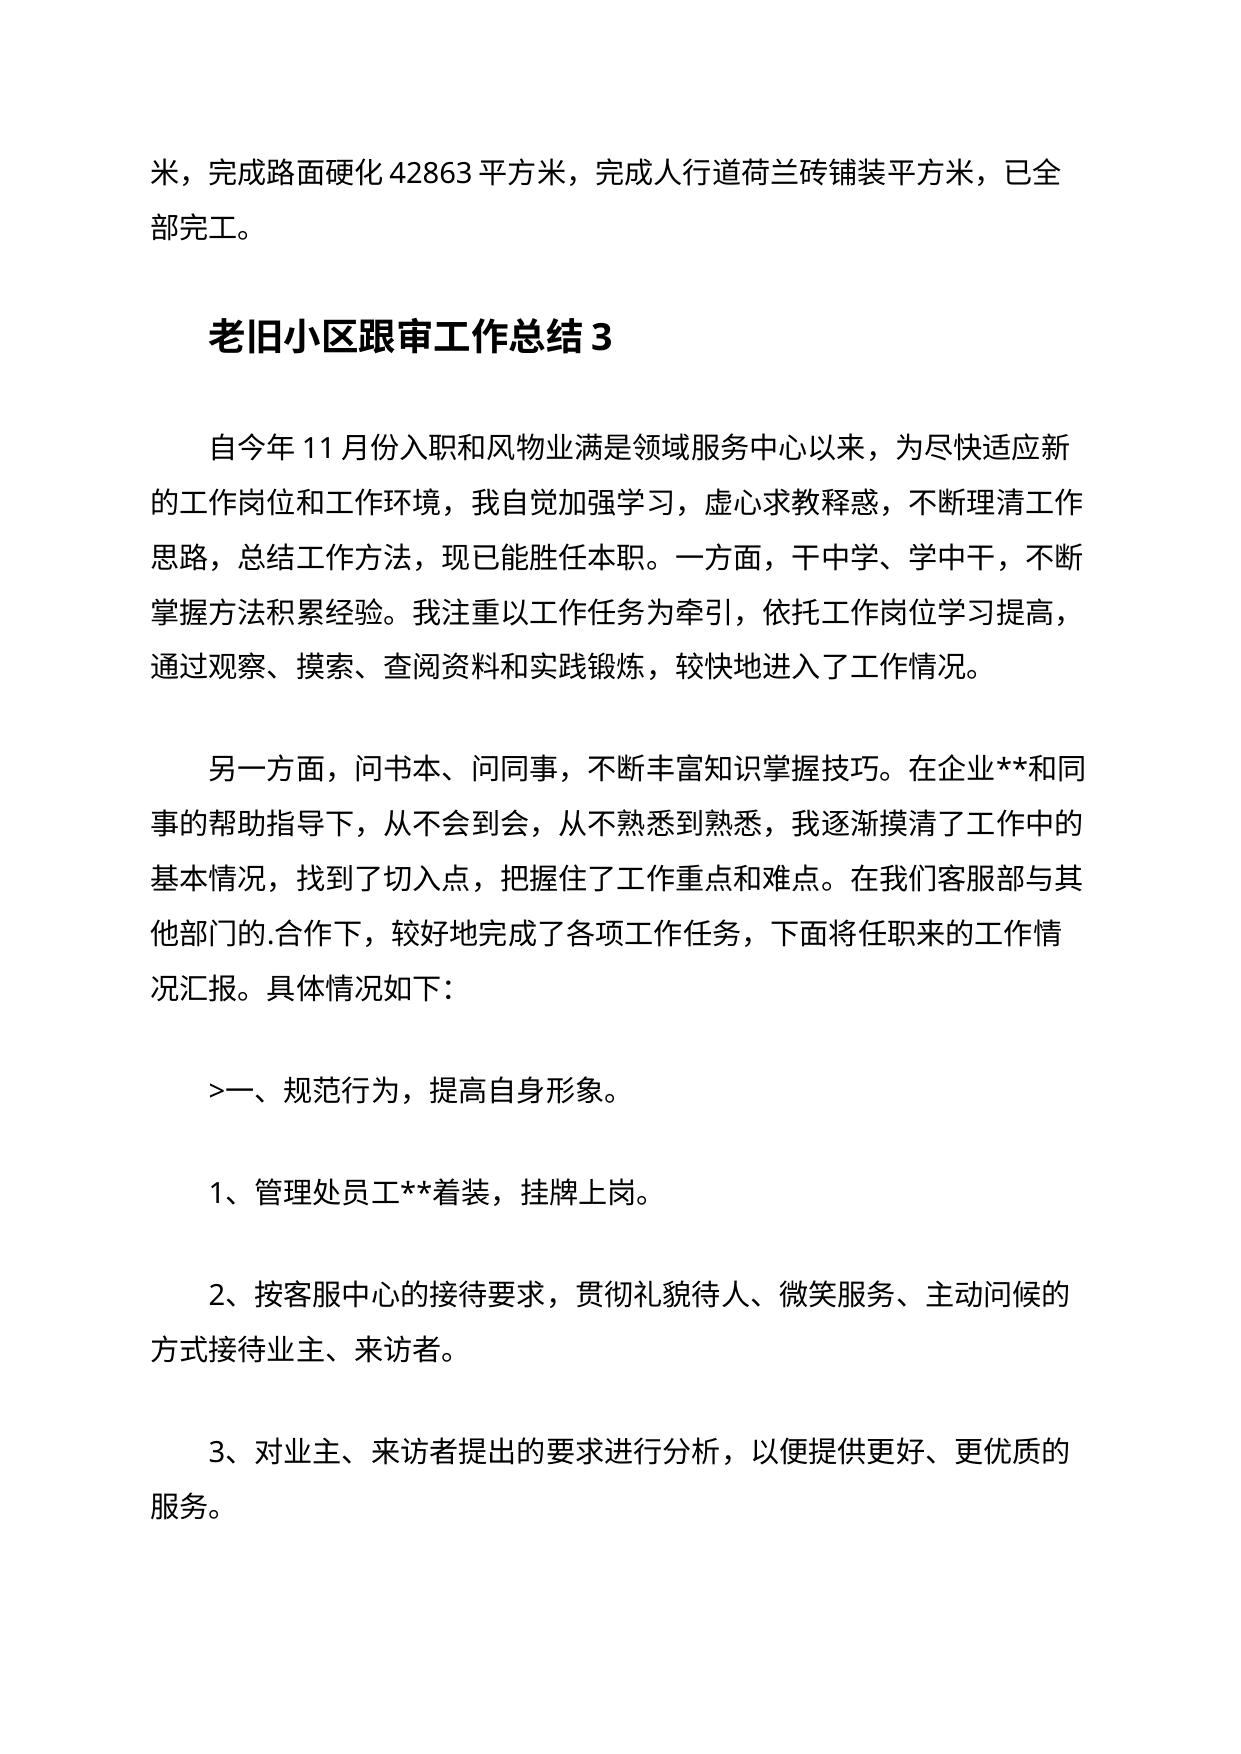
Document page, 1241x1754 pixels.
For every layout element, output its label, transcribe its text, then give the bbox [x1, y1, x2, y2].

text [150, 150, 1090, 247]
text 1、管理处员工**着装，挂牌上岗。 [150, 1169, 1090, 1212]
text 老旧小区跟审工作总结3 [150, 307, 1090, 361]
text 另一方面，问书本、问同事，不断丰富知识掌握技巧。在企业**和同事的帮助指导下，从不会到会，从不熟悉到熟悉，我逐渐摸清了工作中的基本情况，找到了切入点，把握住了工作重点和难点。在我们客服部与其他部门的.合作下，较好地完成了各项工作任务，下面将任职来的工作情况汇报。具体情况如下： [150, 746, 1090, 1008]
text 2、按客服中心的接待要求，贯彻礼貌待人、微笑服务、主动问候的方式接待业主、来访者。 [150, 1271, 1090, 1369]
text 自今年11月份入职和风物业满是领域服务中心以来，为尽快适应新的工作岗位和工作环境，我自觉加强学习，虚心求教释惑，不断理清工作思路，总结工作方法，现已能胜任本职。一方面，干中学、学中干，不断掌握方法积累经验。我注重以工作任务为牵引，依托工作岗位学习提高，通过观察、摸索、查阅资料和实践锻炼，较快地进入了工作情况。 [150, 424, 1090, 686]
text 3、对业主、来访者提出的要求进行分析，以便提供更好、更优质的服务。 [150, 1428, 1090, 1525]
text >一、规范行为，提高自身形象。 [150, 1067, 1090, 1110]
